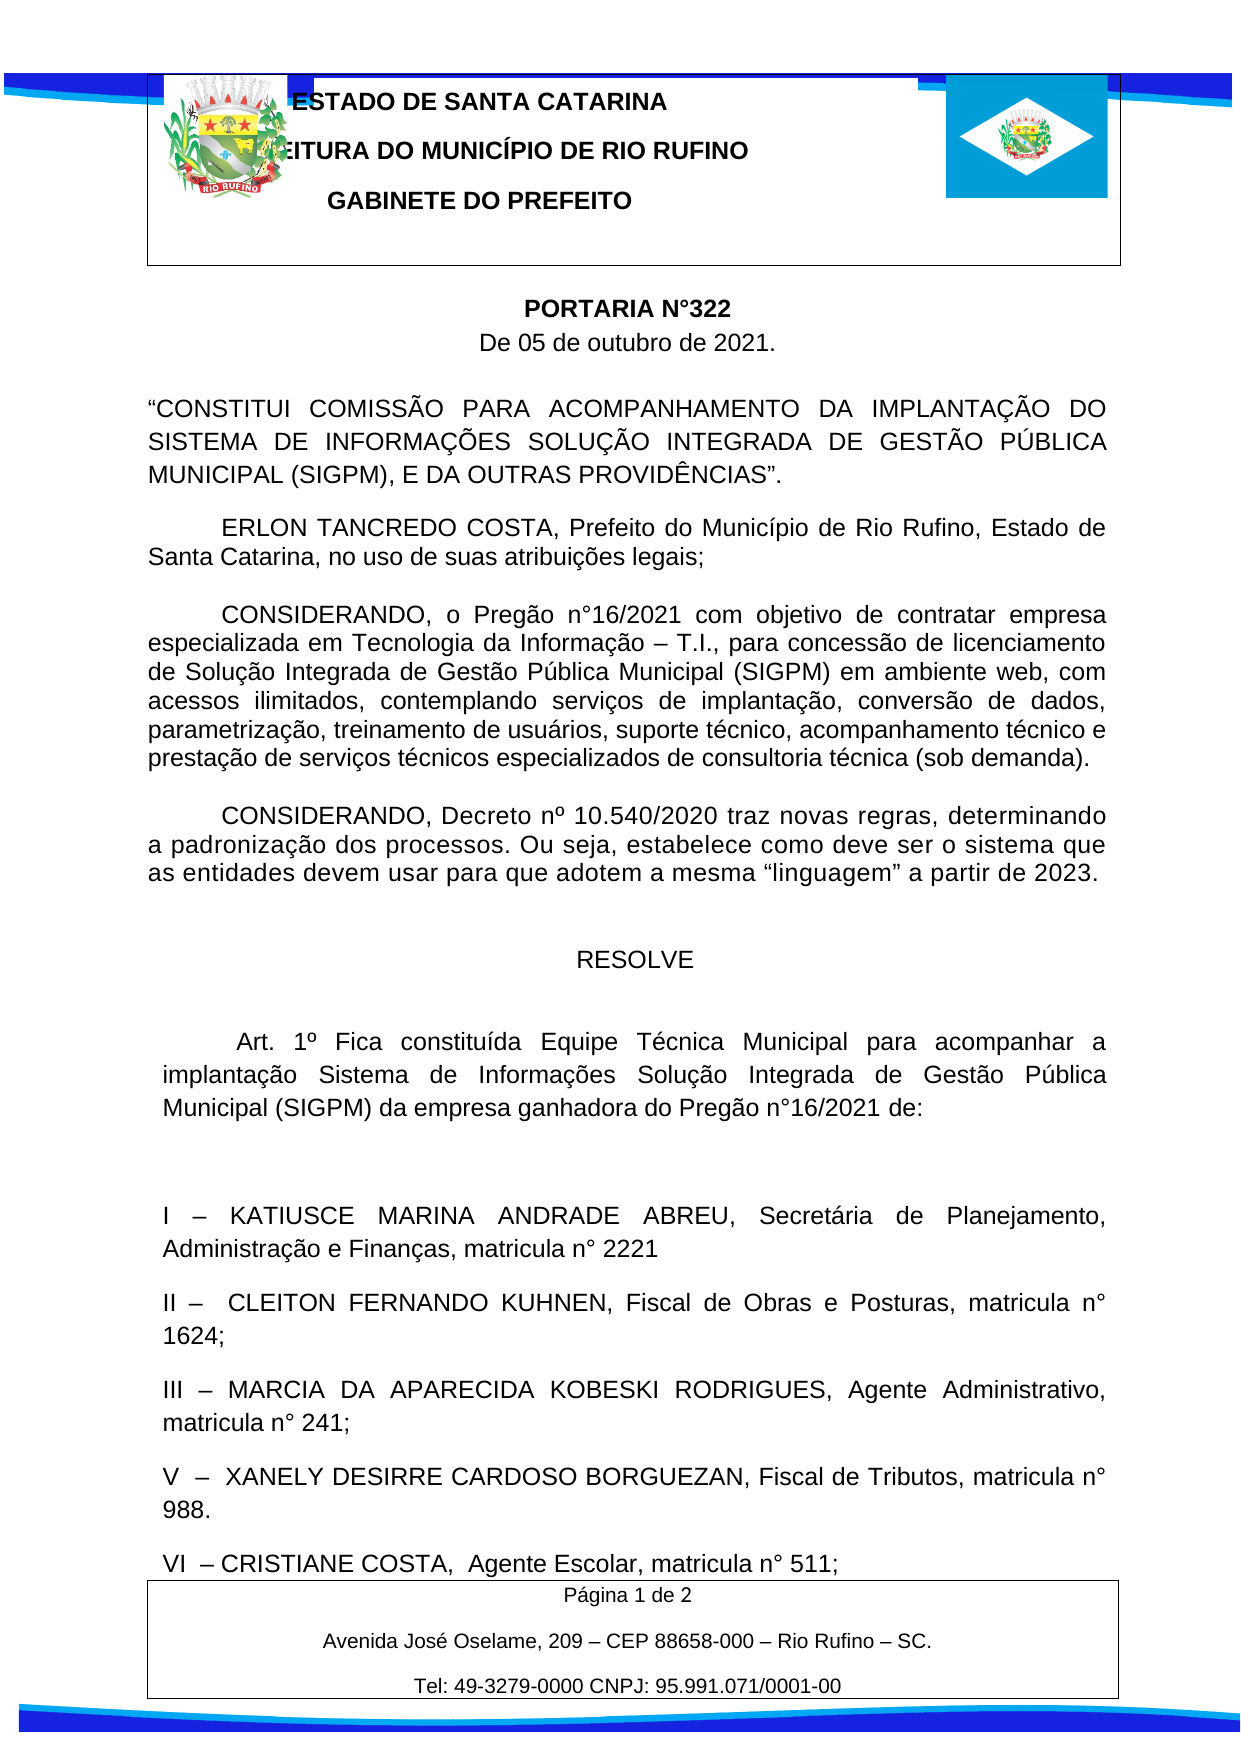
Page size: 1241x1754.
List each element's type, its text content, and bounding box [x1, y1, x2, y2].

text V – XANELY DESIRRE CARDOSO BORGUEZAN, Fiscal de Tributos, matricula n° 988. [162, 1462, 1107, 1523]
text De 05 de outubro de 2021. [148, 327, 1107, 356]
text II – CLEITON FERNANDO KUHNEN, Fiscal de Obras e Posturas, matricula n° 1624; [162, 1288, 1107, 1350]
picture [1121, 73, 1232, 99]
picture [1108, 75, 1120, 91]
subtitle RESOLVE [148, 945, 1107, 973]
text VI – CRISTIANE COSTA, Agente Escolar, matricula n° 511; [162, 1548, 1107, 1577]
text III – MARCIA DA APARECIDA KOBESKI RODRIGUES, Agente Administrativo, matricula n° 241; [162, 1375, 1107, 1437]
picture [18, 1711, 1241, 1732]
picture [961, 99, 1092, 174]
picture [4, 73, 147, 96]
text Art. 1º Fica constituída Equipe Técnica Municipal para acompanhar a implantação Sistema de Informações Solução Integrada de Gestão Pública Municipal (SIGPM) da empresa ganhadora do Pregão n°16/2021 de: [162, 1027, 1107, 1122]
text I – KATIUSCE MARINA ANDRADE ABREU, Secretária de Planejamento, Administração e Finanças, matricula n° 2221 [162, 1201, 1107, 1263]
text PORTARIA N°322 [148, 294, 1107, 323]
picture [4, 95, 1232, 295]
text ERLON TANCREDO COSTA, Prefeito do Município de Rio Rufino, Estado de Santa Catarina, no uso de suas atribuições legais; [148, 513, 1107, 571]
text “CONSTITUI COMISSÃO PARA ACOMPANHAMENTO DA IMPLANTAÇÃO DO SISTEMA DE INFORMAÇÕES SOLUÇÃO INTEGRADA DE GESTÃO PÚBLICA MUNICIPAL (SIGPM), E DA OUTRAS PROVIDÊNCIAS”. [148, 393, 1107, 488]
picture [18, 1546, 1241, 1719]
text CONSIDERANDO, Decreto nº 10.540/2020 traz novas regras, determinando a padronização dos processos. Ou seja, estabelece como deve ser o sistema que as entidades devem usar para que adotem a mesma “linguagem” a partir de 2023. [148, 858, 1107, 887]
picture [148, 75, 1120, 265]
